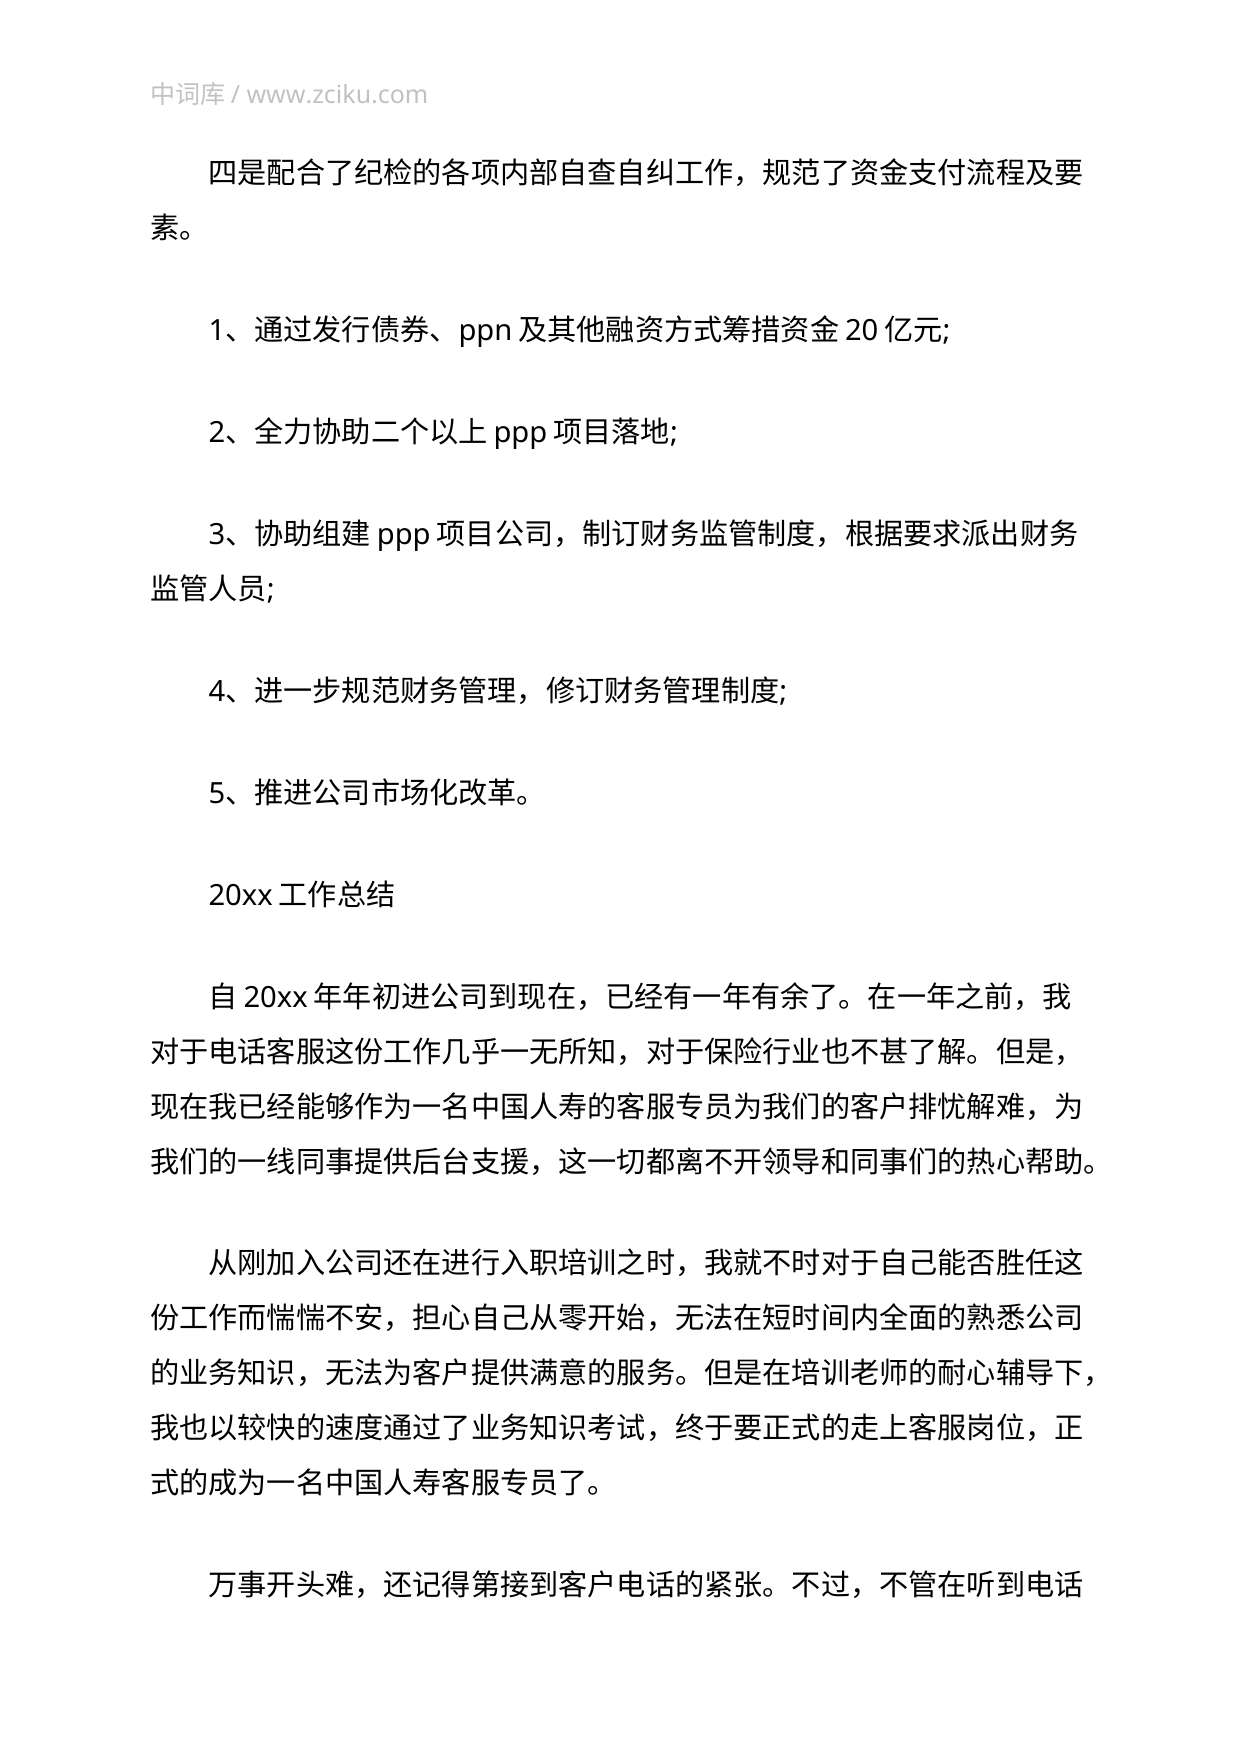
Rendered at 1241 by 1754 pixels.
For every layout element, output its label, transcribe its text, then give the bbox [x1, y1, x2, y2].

text 1、通过发行债券、ppn及其他融资方式筹措资金20亿元; [150, 307, 1090, 349]
text 自20xx年年初进公司到现在，已经有一年有余了。在一年之前，我对于电话客服这份工作几乎一无所知，对于保险行业也不甚了解。但是，现在我已经能够作为一名中国人寿的客服专员为我们的客户排忧解难，为我们的一线同事提供后台支援，这一切都离不开领导和同事们的热心帮助。 [150, 973, 1090, 1181]
text 四是配合了纪检的各项内部自查自纠工作，规范了资金支付流程及要素。 [150, 150, 1090, 247]
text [150, 1561, 1090, 1604]
text 4、进一步规范财务管理，修订财务管理制度; [150, 668, 1090, 710]
text 5、推进公司市场化改革。 [150, 769, 1090, 812]
text 2、全力协助二个以上ppp项目落地; [150, 409, 1090, 451]
text 20xx工作总结 [150, 872, 1090, 914]
text 3、协助组建ppp项目公司，制订财务监管制度，根据要求派出财务监管人员; [150, 511, 1090, 608]
text 从刚加入公司还在进行入职培训之时，我就不时对于自己能否胜任这份工作而惴惴不安，担心自己从零开始，无法在短时间内全面的熟悉公司的业务知识，无法为客户提供满意的服务。但是在培训老师的耐心辅导下，我也以较快的速度通过了业务知识考试，终于要正式的走上客服岗位，正式的成为一名中国人寿客服专员了。 [150, 1240, 1090, 1502]
